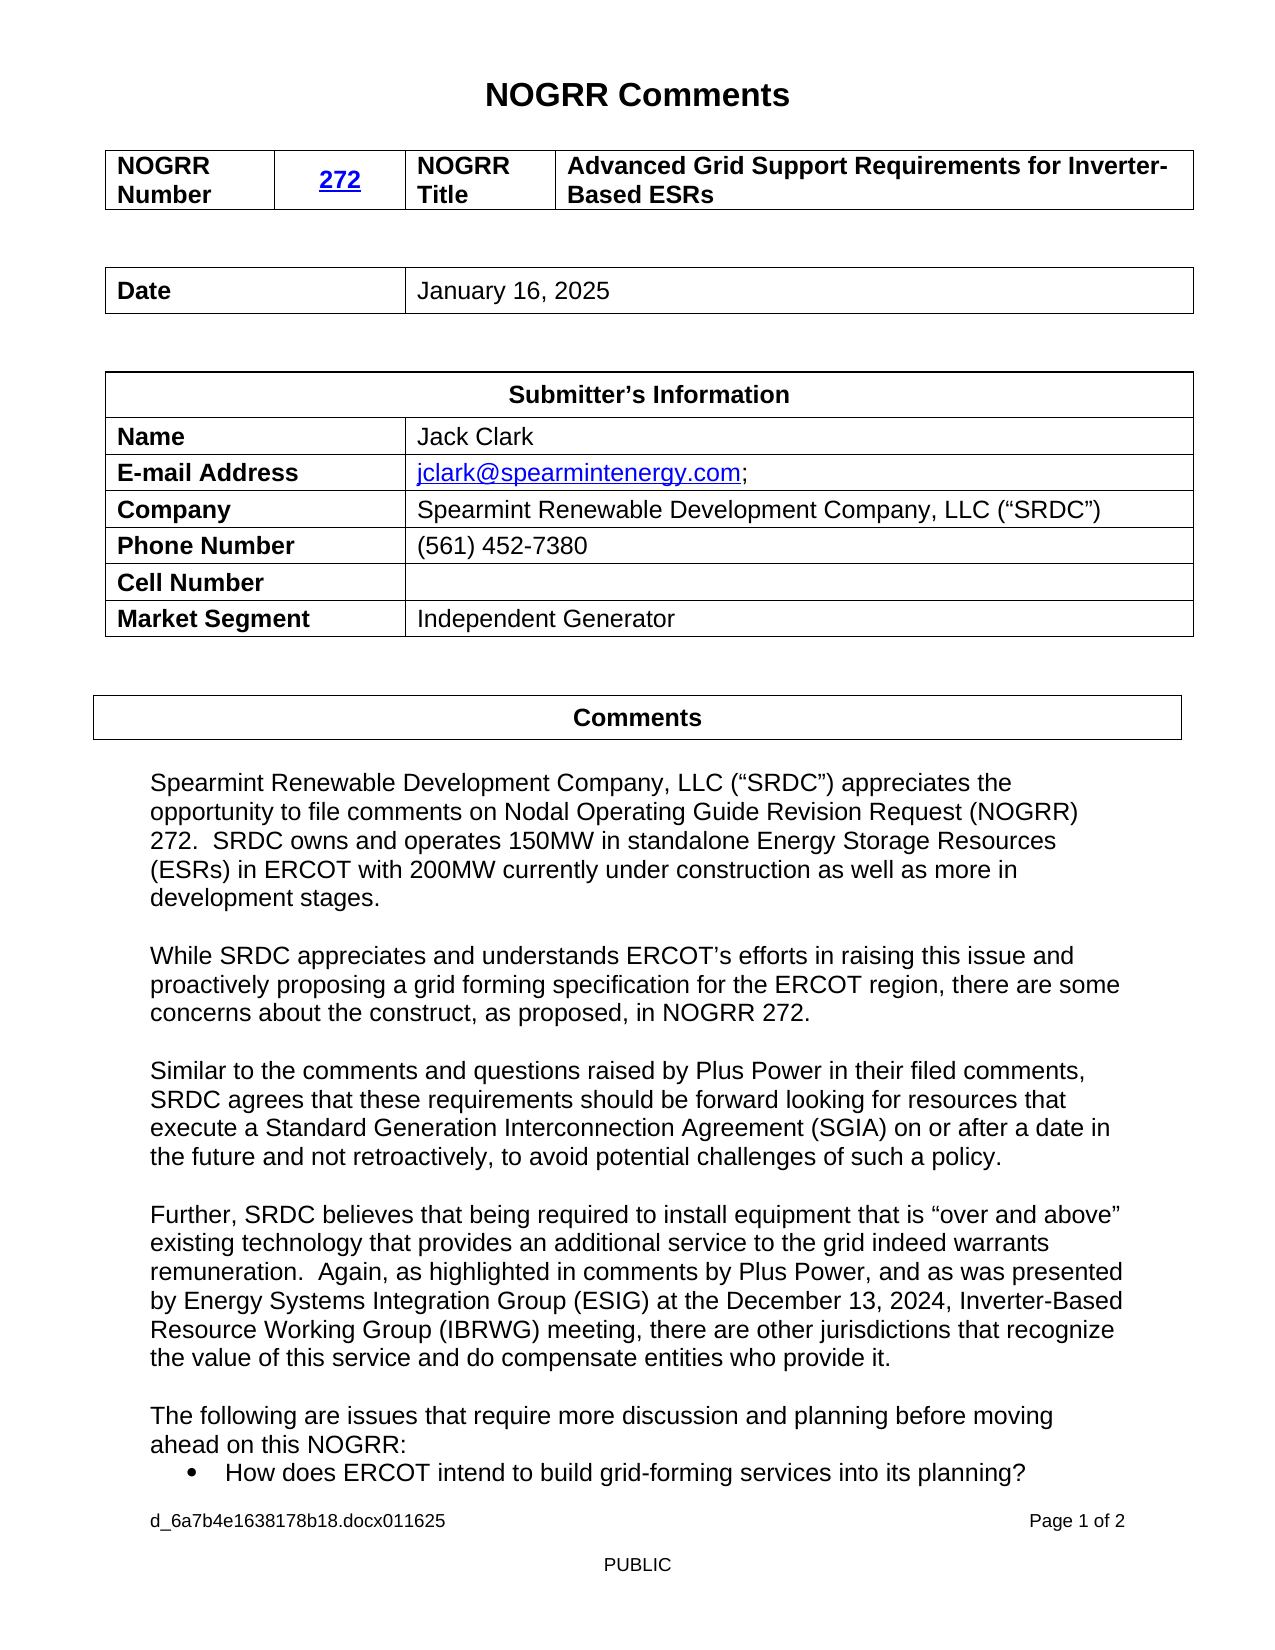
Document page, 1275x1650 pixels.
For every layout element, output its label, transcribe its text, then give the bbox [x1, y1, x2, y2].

text Similar to the comments and questions raised by Plus Power in their filed comments, SRDC agrees that these requirements should be forward looking for resources that execute a Standard Generation Interconnection Agreement (SGIA) on or after a date in the future and not retroactively, to avoid potential challenges of such a policy. [150, 1056, 1125, 1171]
text The following are issues that require more discussion and planning before moving ahead on this NOGRR: [150, 1401, 1125, 1458]
table_cell Market Segment [106, 601, 405, 636]
table_header January 16, 2025 [406, 268, 1193, 313]
table_cell (561) 452-7380 [406, 528, 1193, 563]
table_header NOGRR Number [106, 151, 274, 208]
table_header Submitter’s Information [106, 373, 1193, 417]
table_header Comments [94, 696, 1181, 738]
table_header Advanced Grid Support Requirements for Inverter-Based ESRs [556, 151, 1193, 208]
text Further, SRDC believes that being required to install equipment that is “over and above” existing technology that provides an additional service to the grid indeed warrants remuneration. Again, as highlighted in comments by Plus Power, and as was presented by Energy Systems Integration Group (ESIG) at the December 13, 2024, Inverter-Based Resource Working Group (IBRWG) meeting, there are other jurisdictions that recognize the value of this service and do compensate entities who provide it. [150, 1199, 1125, 1372]
table_cell Independent Generator [406, 601, 1193, 636]
table_cell Company [106, 491, 405, 527]
table_cell [406, 564, 1193, 599]
text Spearmint Renewable Development Company, LLC (“SRDC”) appreciates the opportunity to file comments on Nodal Operating Guide Revision Request (NOGRR) 272. SRDC owns and operates 150MW in standalone Energy Storage Resources (ESRs) in ERCOT with 200MW currently under construction as well as more in development stages. [150, 768, 1125, 912]
table_cell Cell Number [106, 564, 405, 599]
table_header 272 [275, 151, 405, 208]
table_header Date [106, 268, 405, 313]
table_cell E-mail Address [106, 455, 405, 490]
table_cell Phone Number [106, 528, 405, 563]
table_cell Name [106, 418, 405, 454]
table_cell Jack Clark [406, 418, 1193, 454]
table_cell jclark@spearmintenergy.com; [406, 455, 1193, 490]
list How does ERCOT intend to build grid-forming services into its planning? [187, 1458, 1125, 1487]
table_header NOGRR Title [406, 151, 555, 208]
text While SRDC appreciates and understands ERCOT’s efforts in raising this issue and proactively proposing a grid forming specification for the ERCOT region, there are some concerns about the construct, as proposed, in NOGRR 272. [150, 941, 1125, 1027]
table_cell Spearmint Renewable Development Company, LLC (“SRDC”) [406, 491, 1193, 527]
